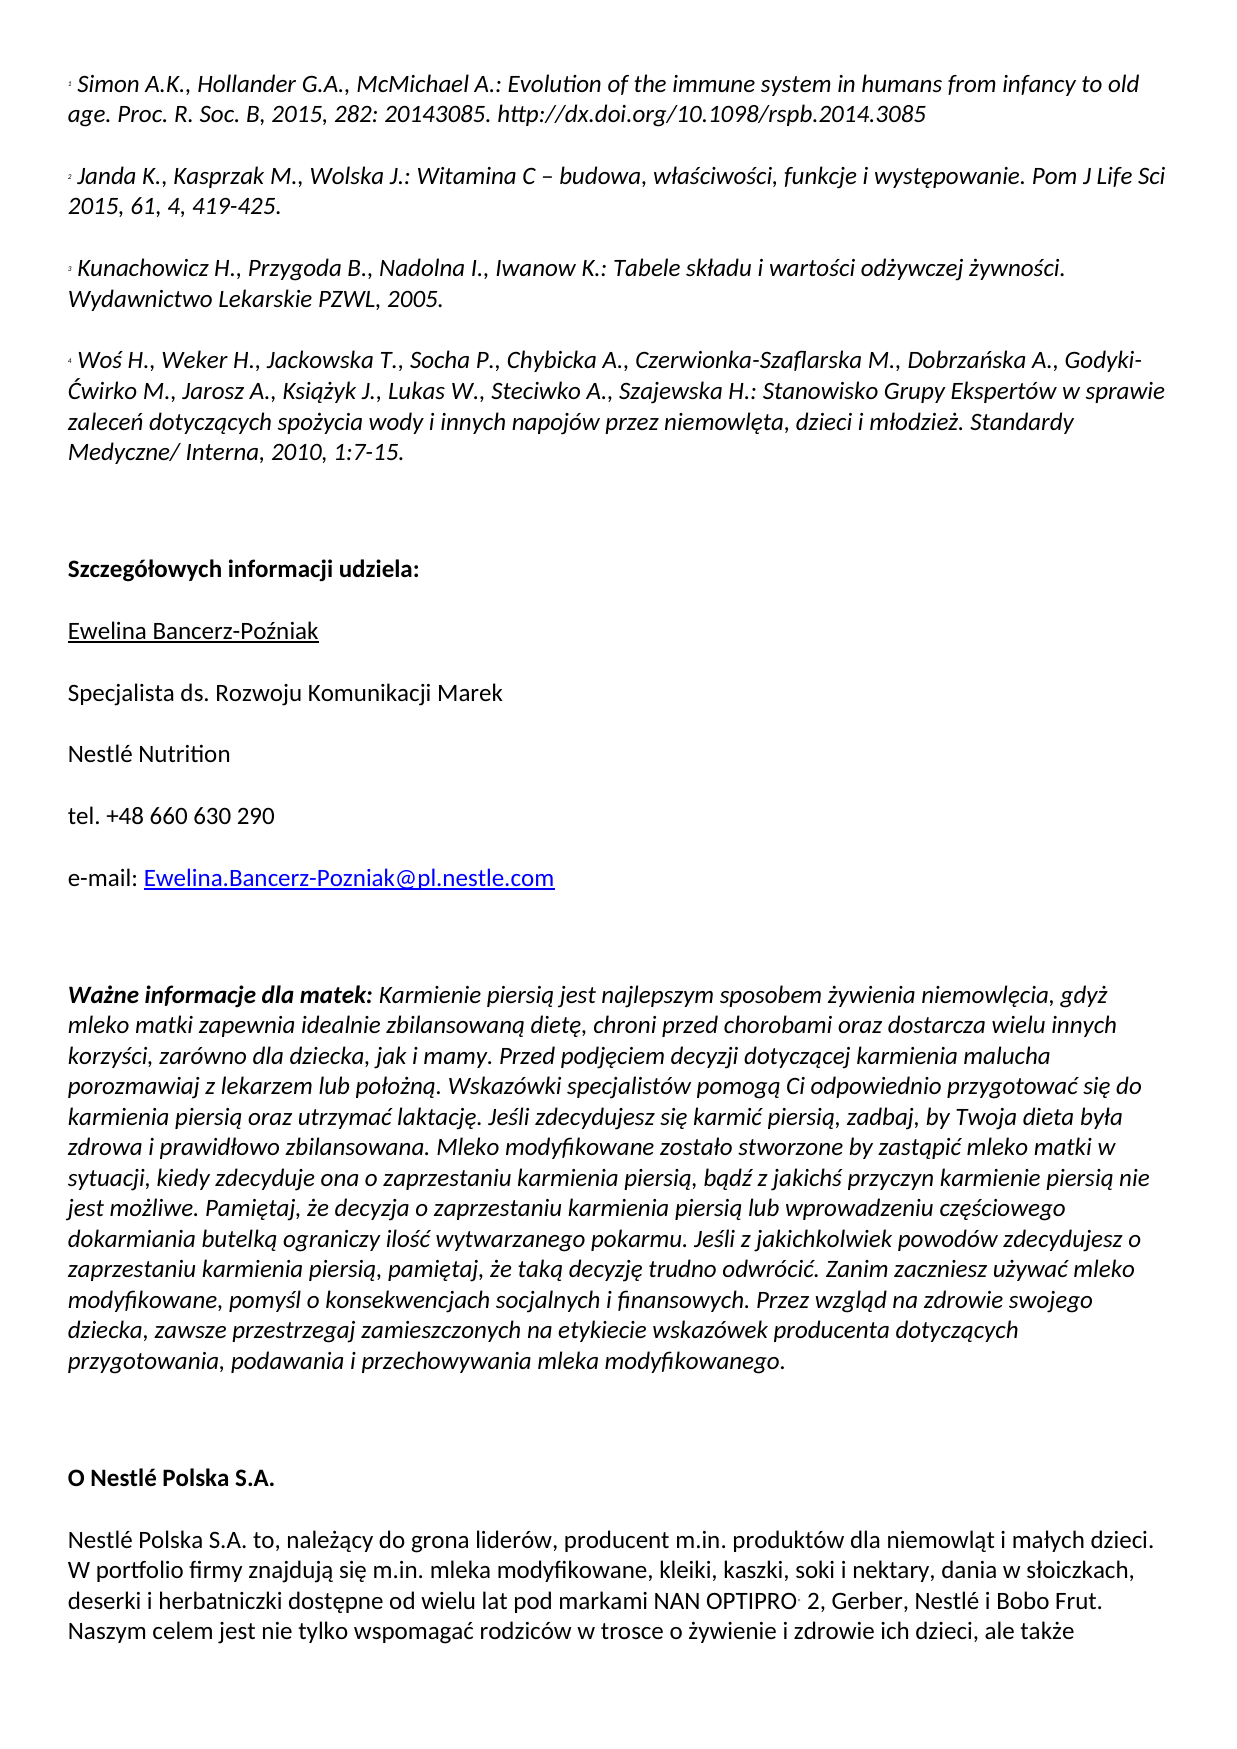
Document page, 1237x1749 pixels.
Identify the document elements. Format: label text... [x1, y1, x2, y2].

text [68, 1524, 1169, 1646]
text 4 Woś H., Weker H., Jackowska T., Socha P., Chybicka A., Czerwionka-Szaflarska M., Dobrzańska A., Godyki-Ćwirko M., Jarosz A., Książyk J., Lukas W., Steciwko A., Szajewska H.: Stanowisko Grupy Ekspertów w sprawie zaleceń dotyczących spożycia wody i innych napojów przez niemowlęta, dzieci i młodzież. Standardy Medyczne/ Interna, 2010, 1:7-15. [68, 344, 1169, 467]
text Ważne informacje dla matek: Karmienie piersią jest najlepszym sposobem żywienia niemowlęcia, gdyż mleko matki zapewnia idealnie zbilansowaną dietę, chroni przed chorobami oraz dostarcza wielu innych korzyści, zarówno dla dziecka, jak i mamy. Przed podjęciem decyzji dotyczącej karmienia malucha porozmawiaj z lekarzem lub położną. Wskazówki specjalistów pomogą Ci odpowiednio przygotować się do karmienia piersią oraz utrzymać laktację. Jeśli zdecydujesz się karmić piersią, zadbaj, by Twoja dieta była zdrowa i prawidłowo zbilansowana. Mleko modyfikowane zostało stworzone by zastąpić mleko matki w sytuacji, kiedy zdecyduje ona o zaprzestaniu karmienia piersią, bądź z jakichś przyczyn karmienie piersią nie jest możliwe. Pamiętaj, że decyzja o zaprzestaniu karmienia piersią lub wprowadzeniu częściowego dokarmiania butelką ograniczy ilość wytwarzanego pokarmu. Jeśli z jakichkolwiek powodów zdecydujesz o zaprzestaniu karmienia piersią, pamiętaj, że taką decyzję trudno odwrócić. Zanim zaczniesz używać mleko modyfikowane, pomyśl o konsekwencjach socjalnych i finansowych. Przez wzgląd na zdrowie swojego dziecka, zawsze przestrzegaj zamieszczonych na etykiecie wskazówek producenta dotyczących przygotowania, podawania i przechowywania mleka modyfikowanego. [68, 979, 1169, 1376]
text O Nestlé Polska S.A. [68, 1462, 1169, 1493]
text 1 Simon A.K., Hollander G.A., McMichael A.: Evolution of the immune system in humans from infancy to old age. Proc. R. Soc. B, 2015, 282: 20143085. http://dx.doi.org/10.1098/rspb.2014.3085 [68, 68, 1169, 129]
text Szczegółowych informacji udziela: [68, 553, 1169, 584]
text e-mail: Ewelina.Bancerz-Pozniak@pl.nestle.com [68, 862, 1169, 892]
text Ewelina Bancerz-Poźniak [68, 615, 1169, 645]
text 3 Kunachowicz H., Przygoda B., Nadolna I., Iwanow K.: Tabele składu i wartości odżywczej żywności. Wydawnictwo Lekarskie PZWL, 2005. [68, 252, 1169, 313]
text 2 Janda K., Kasprzak M., Wolska J.: Witamina C – budowa, właściwości, funkcje i występowanie. Pom J Life Sci 2015, 61, 4, 419-425. [68, 160, 1169, 221]
text Nestlé Nutrition [68, 738, 1169, 769]
text tel. +48 660 630 290 [68, 800, 1169, 831]
text Specjalista ds. Rozwoju Komunikacji Marek [68, 677, 1169, 707]
